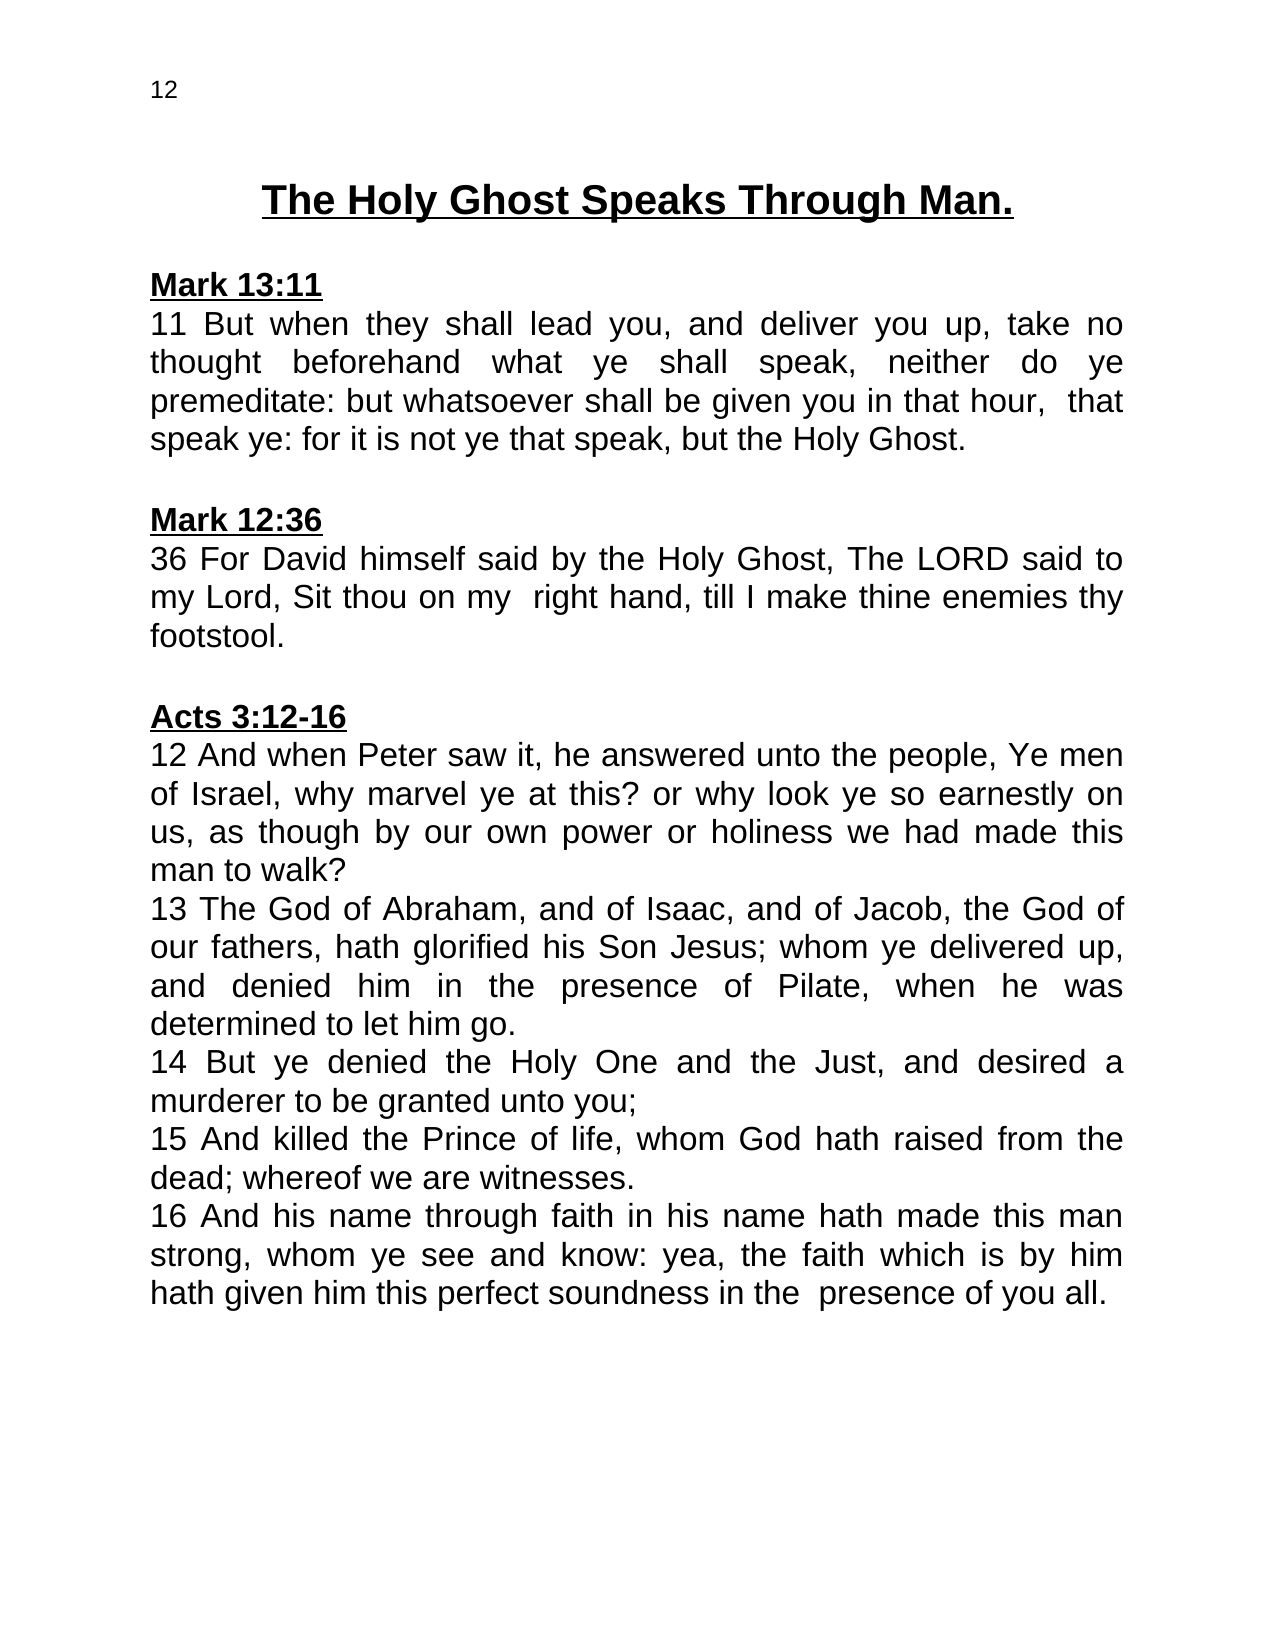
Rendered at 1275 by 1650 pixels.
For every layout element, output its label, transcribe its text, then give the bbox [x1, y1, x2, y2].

text 15 And killed the Prince of life, whom God hath raised from the dead; whereof we are witnesses. [150, 1119, 1125, 1196]
subtitle Acts 3:12-16 [150, 697, 1125, 735]
text 12 And when Peter saw it, he answered unto the people, Ye men of Israel, why marvel ye at this? or why look ye so earnestly on us, as though by our own power or holiness we had made this man to walk? [150, 735, 1125, 889]
text 36 For David himself said by the Holy Ghost, The LORD said to my Lord, Sit thou on my right hand, till I make thine enemies thy footstool. [150, 539, 1125, 654]
text 13 The God of Abraham, and of Isaac, and of Jacob, the God of our fathers, hath glorified his Son Jesus; whom ye delivered up, and denied him in the presence of Pilate, when he was determined to let him go. [150, 889, 1125, 1043]
subtitle Mark 12:36 [150, 500, 1125, 539]
text 16 And his name through faith in his name hath made this man strong, whom ye see and know: yea, the faith which is by him hath given him this perfect soundness in the presence of you all. [150, 1196, 1125, 1312]
subtitle The Holy Ghost Speaks Through Man. [150, 175, 1125, 223]
text 11 But when they shall lead you, and deliver you up, take no thought beforehand what ye shall speak, neither do ye premeditate: but whatsoever shall be given you in that hour, that speak ye: for it is not ye that speak, but the Holy Ghost. [150, 304, 1125, 458]
text 14 But ye denied the Holy One and the Just, and desired a murderer to be granted unto you; [150, 1043, 1125, 1119]
subtitle Mark 13:11 [150, 266, 1125, 304]
